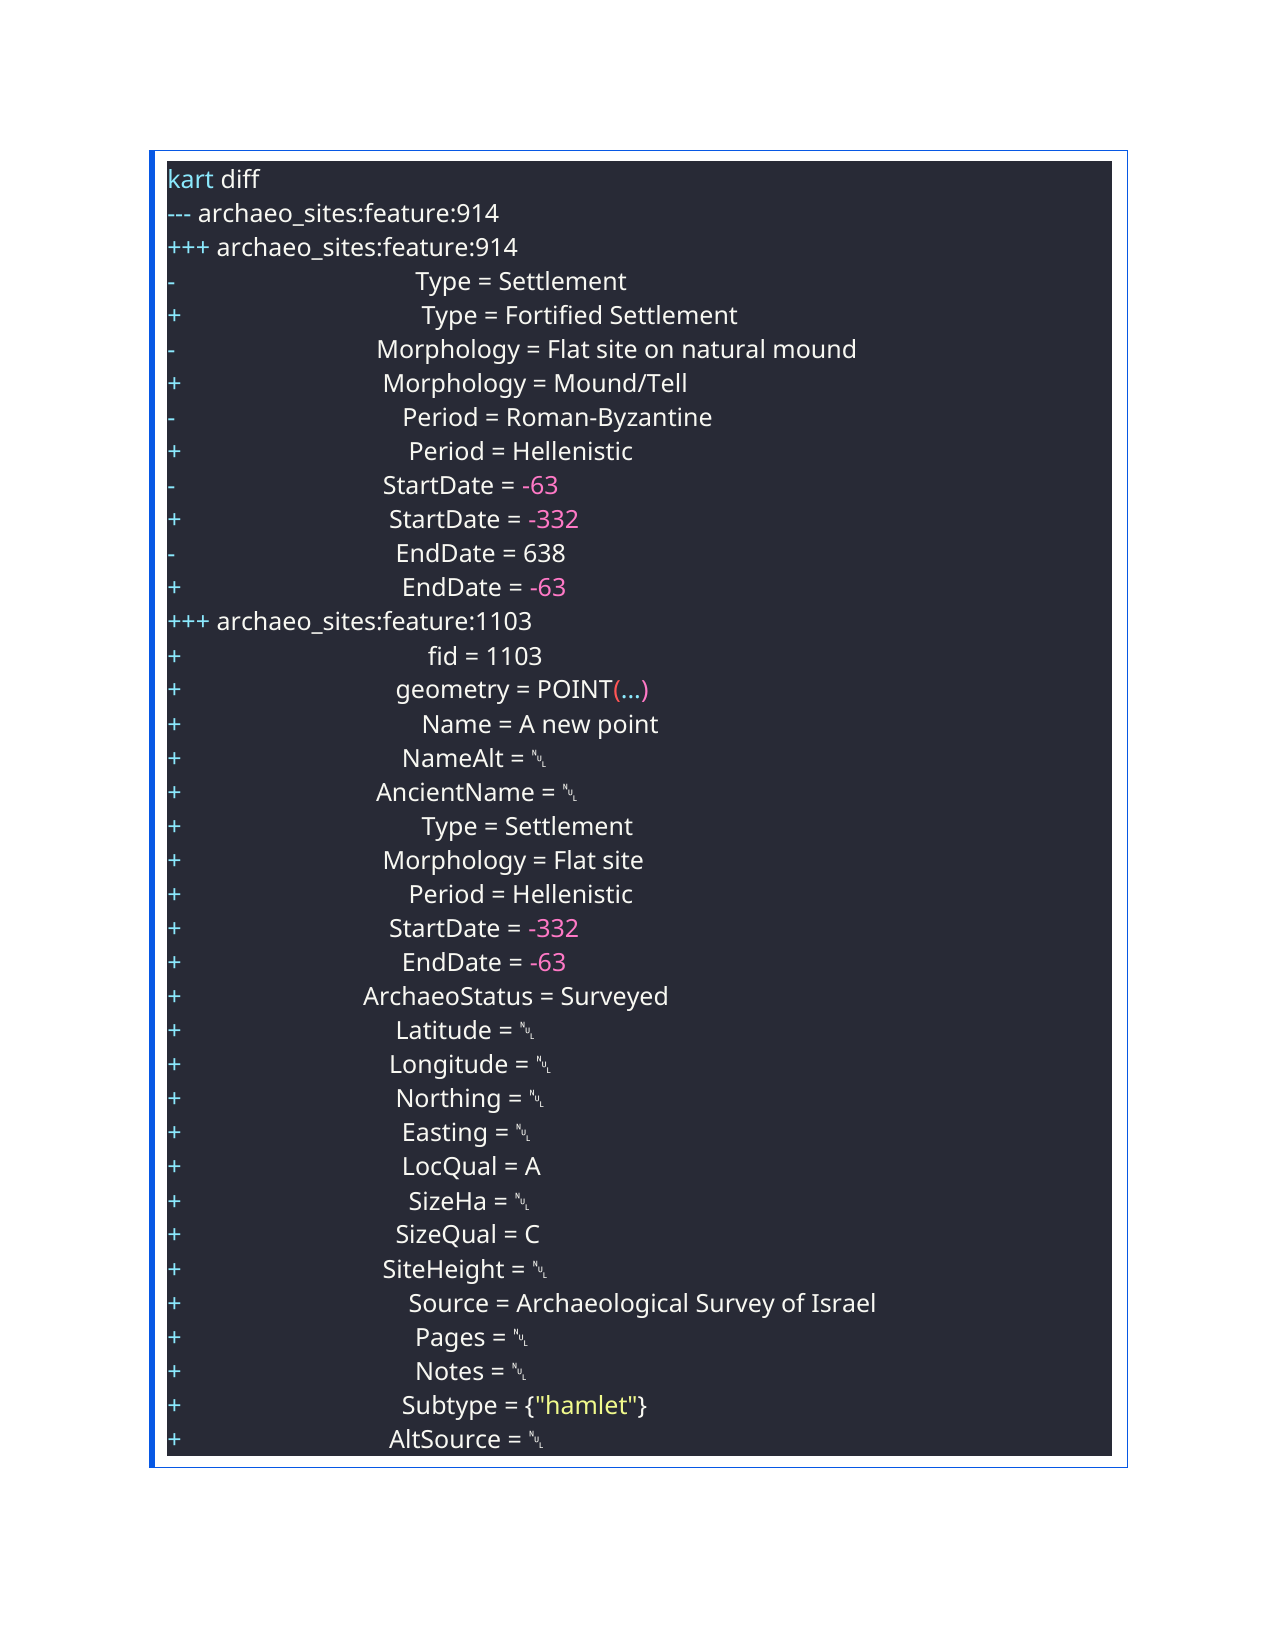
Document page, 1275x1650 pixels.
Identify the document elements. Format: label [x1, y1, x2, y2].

table_cell [155, 151, 1127, 1467]
